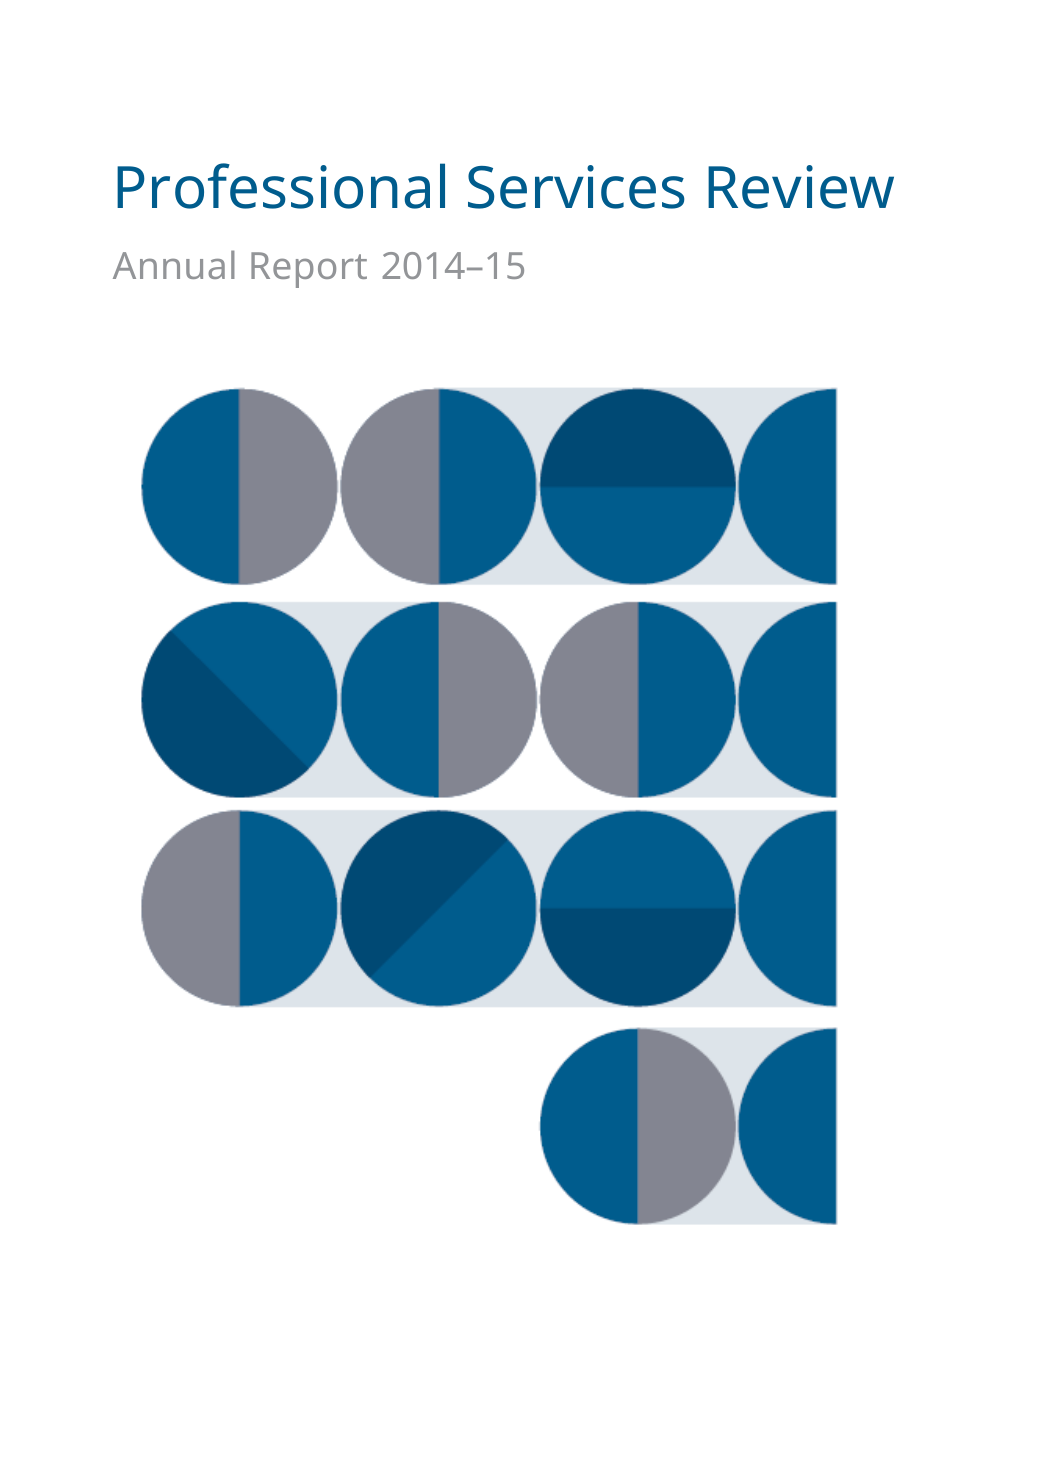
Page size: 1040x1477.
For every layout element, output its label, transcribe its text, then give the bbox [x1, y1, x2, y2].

picture [112, 378, 855, 1239]
text Annual Report 2014–15 [112, 240, 918, 291]
text Professional Services Review [112, 155, 918, 222]
